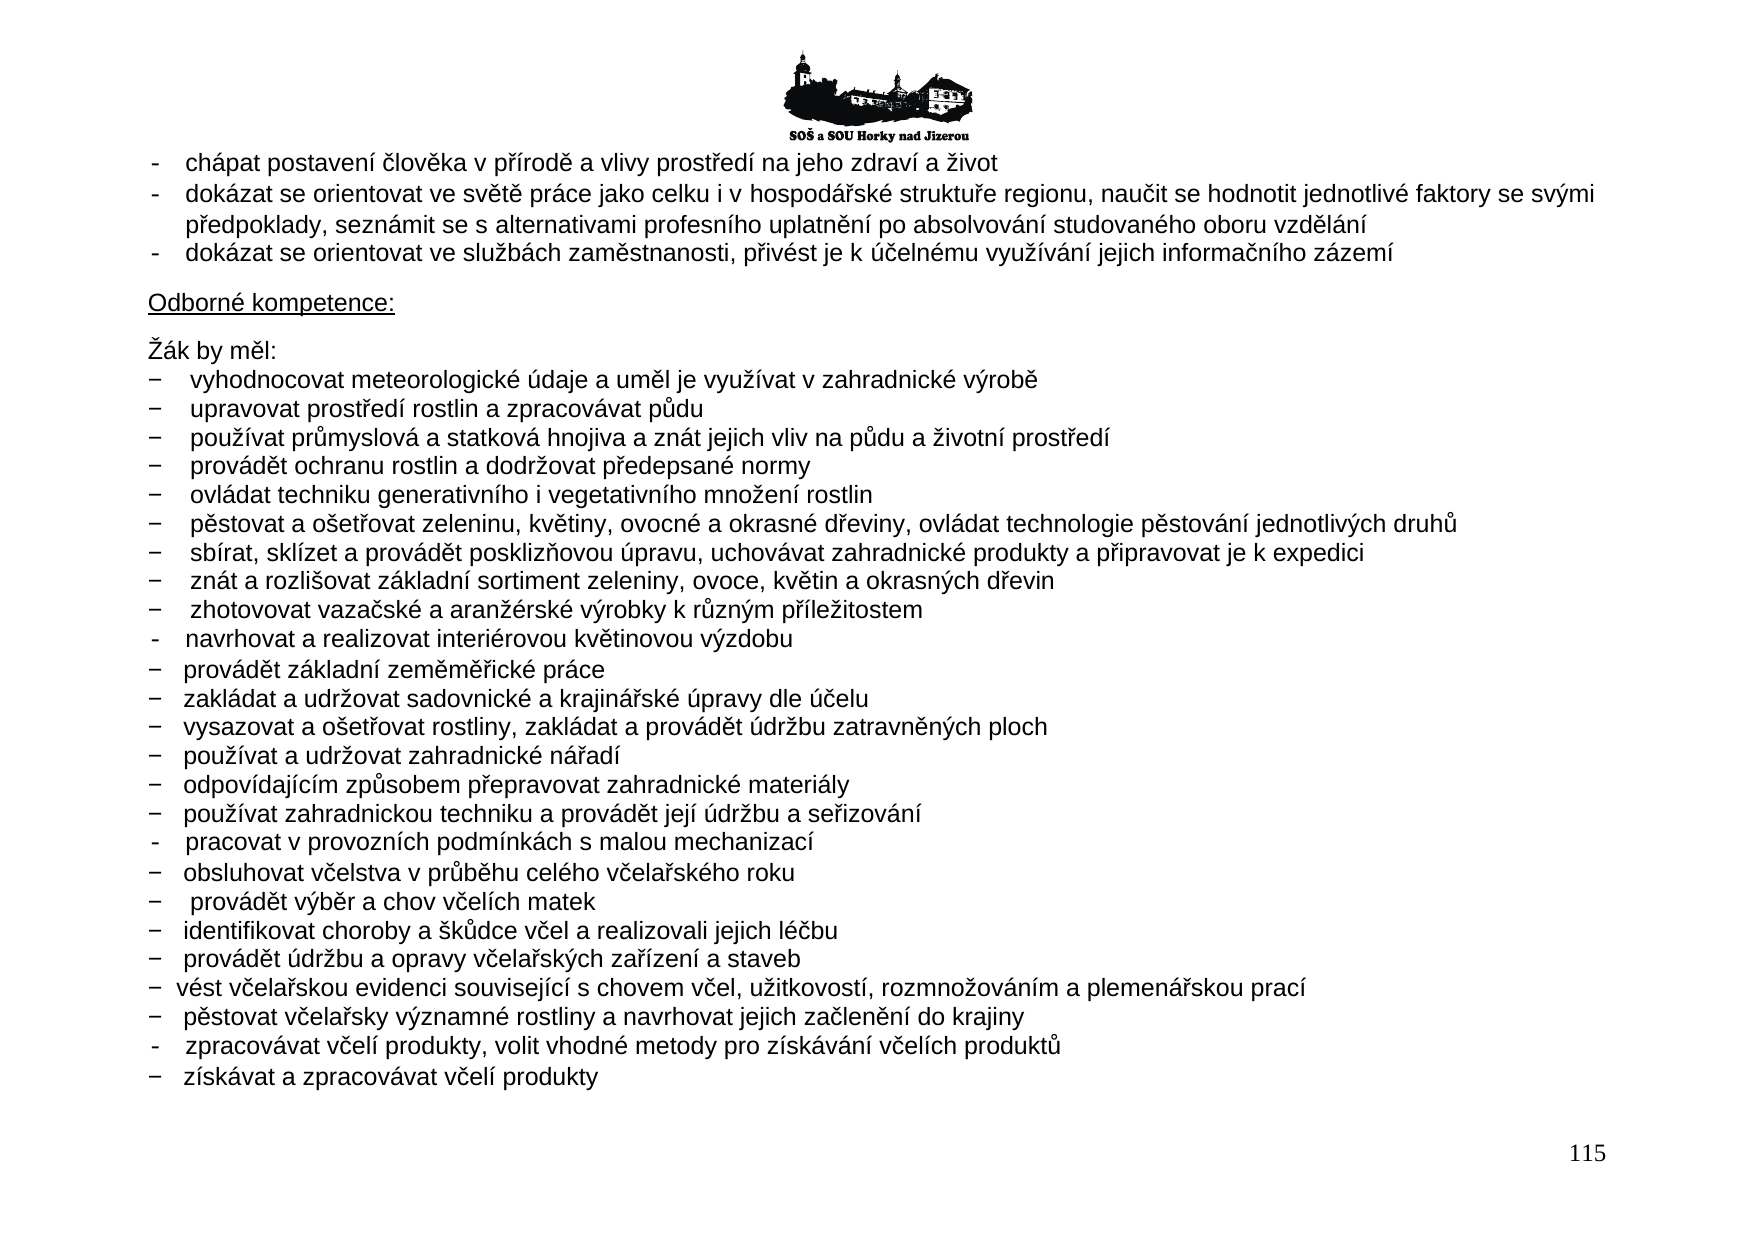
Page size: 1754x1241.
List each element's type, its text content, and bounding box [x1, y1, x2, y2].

text − zhotovovat vazačské a aranžérské výrobky k různým příležitostem [148, 595, 1606, 624]
text − sbírat, sklízet a provádět posklizňovou úpravu, uchovávat zahradnické produkty a připravovat je k expedici [148, 538, 1606, 566]
text − znát a rozlišovat základní sortiment zeleniny, ovoce, květin a okrasných dřevin [148, 566, 1606, 595]
text − používat zahradnickou techniku a provádět její údržbu a seřizování [148, 798, 1606, 827]
text − provádět základní zeměměřické práce [148, 655, 1606, 683]
list chápat postavení člověka v přírodě a vlivy prostředí na jeho zdraví a život [148, 148, 1606, 179]
text − používat průmyslová a statková hnojiva a znát jejich vliv na půdu a životní prostředí [148, 423, 1606, 451]
text − identifikovat choroby a škůdce včel a realizovali jejich léčbu [148, 916, 1606, 944]
text − pěstovat a ošetřovat zeleninu, květiny, ovocné a okrasné dřeviny, ovládat technologie pěstování jednotlivých druhů [148, 509, 1606, 538]
text − provádět ochranu rostlin a dodržovat předepsané normy [148, 451, 1606, 480]
text − vyhodnocovat meteorologické údaje a uměl je využívat v zahradnické výrobě [148, 365, 1606, 394]
text Žák by měl: [148, 336, 1606, 365]
list pracovat v provozních podmínkách s malou mechanizací [148, 827, 1606, 858]
text − vést včelařskou evidenci související s chovem včel, užitkovostí, rozmnožováním a plemenářskou prací [148, 973, 1606, 1002]
text − ovládat techniku generativního i vegetativního množení rostlin [148, 480, 1606, 509]
text − vysazovat a ošetřovat rostliny, zakládat a provádět údržbu zatravněných ploch [148, 712, 1606, 741]
text − získávat a zpracovávat včelí produkty [148, 1062, 1606, 1090]
text − provádět údržbu a opravy včelařských zařízení a staveb [148, 944, 1606, 973]
text Odborné kompetence: [148, 288, 1606, 317]
text − zakládat a udržovat sadovnické a krajinářské úpravy dle účelu [148, 683, 1606, 712]
text − upravovat prostředí rostlin a zpracovávat půdu [148, 394, 1606, 423]
list dokázat se orientovat ve službách zaměstnanosti, přivést je k účelnému využívání jejich informačního zázemí [148, 238, 1606, 269]
list zpracovávat včelí produkty, volit vhodné metody pro získávání včelích produktů [148, 1031, 1606, 1062]
list navrhovat a realizovat interiérovou květinovou výzdobu [148, 624, 1606, 655]
text − odpovídajícím způsobem přepravovat zahradnické materiály [148, 770, 1606, 798]
list dokázat se orientovat ve světě práce jako celku i v hospodářské struktuře regionu, naučit se hodnotit jednotlivé faktory se svými předpoklady, seznámit se s alternativami profesního uplatnění po absolvování studovaného oboru vzdělání [148, 179, 1606, 238]
text − pěstovat včelařsky významné rostliny a navrhovat jejich začlenění do krajiny [148, 1002, 1606, 1031]
text − obsluhovat včelstva v průběhu celého včelařského roku [148, 858, 1606, 887]
text − provádět výběr a chov včelích matek [148, 887, 1606, 916]
text − používat a udržovat zahradnické nářadí [148, 741, 1606, 770]
